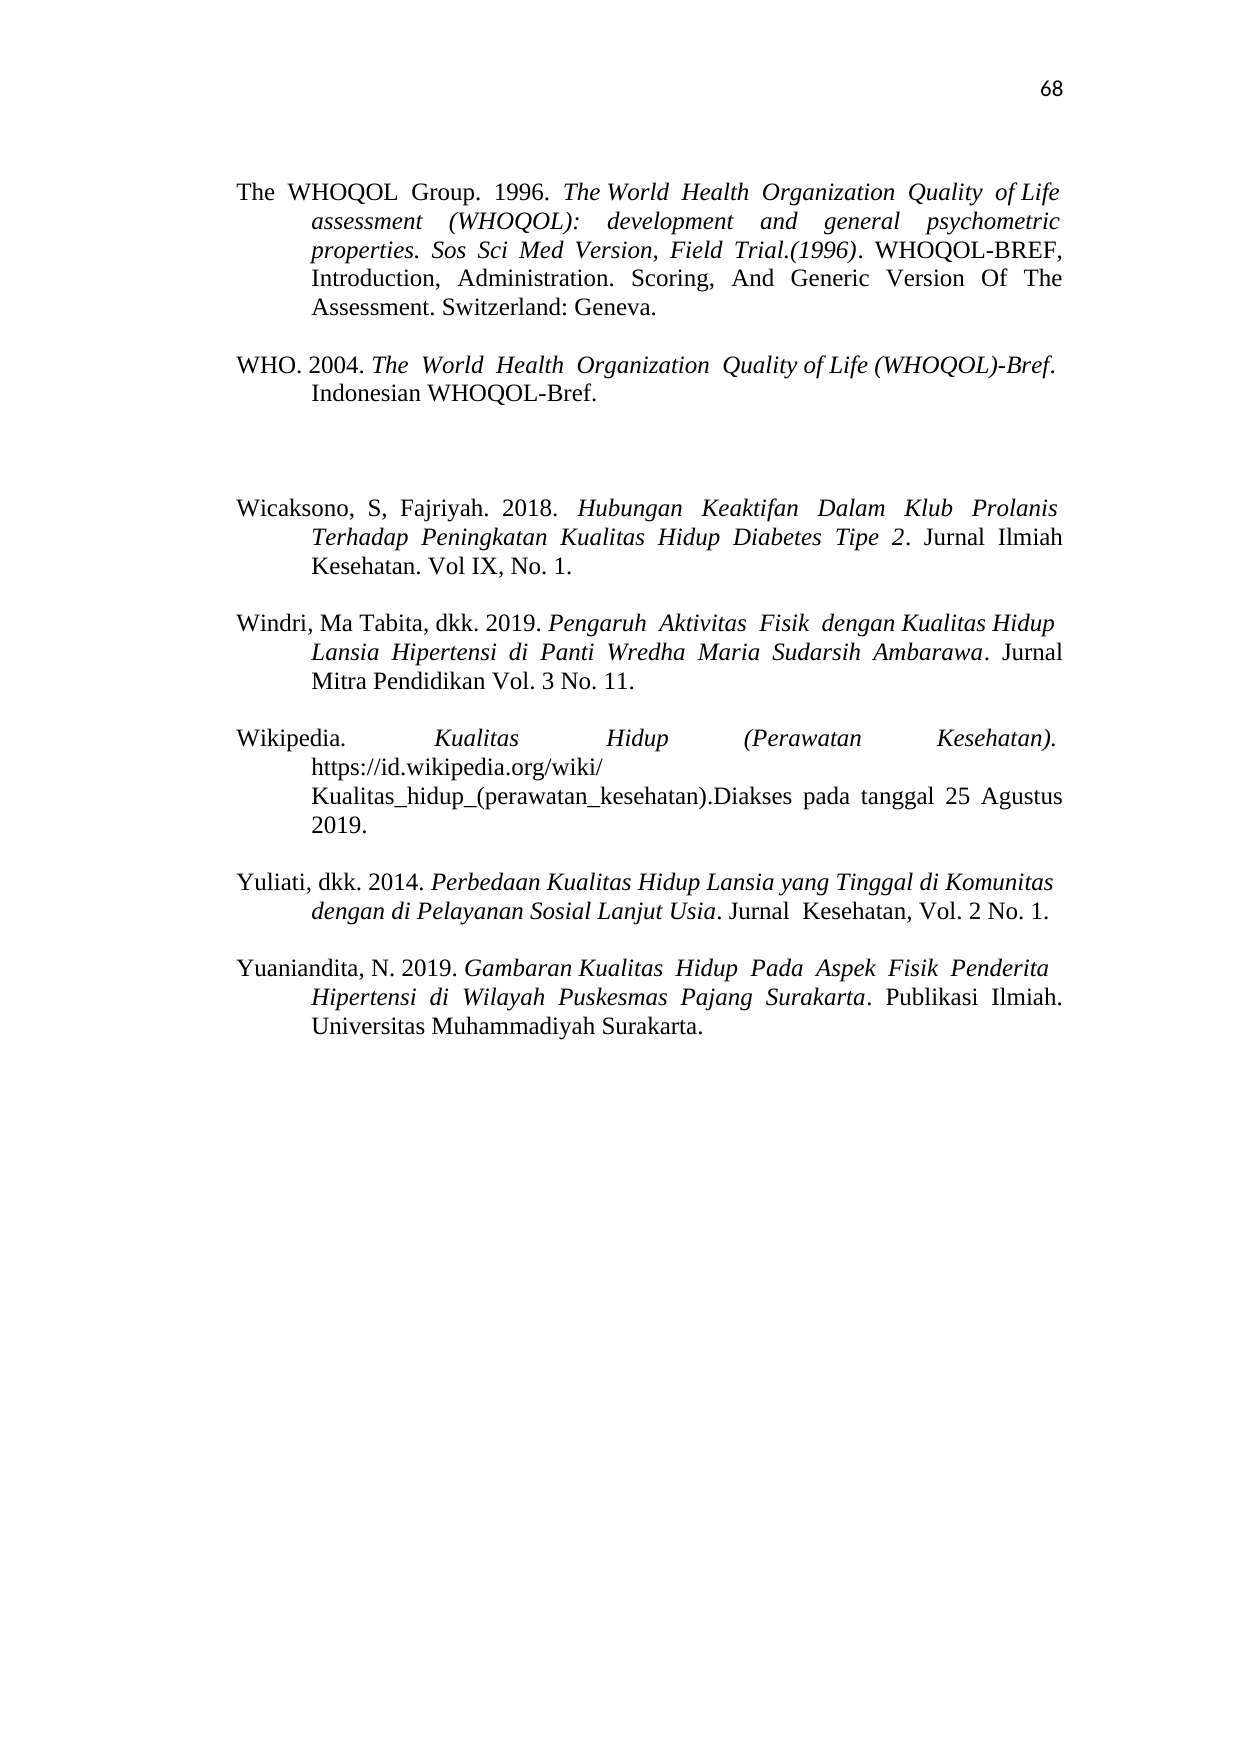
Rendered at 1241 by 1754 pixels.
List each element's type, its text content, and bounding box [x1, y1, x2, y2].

text Yuaniandita, N. 2019. Gambaran Kualitas Hidup Pada Aspek Fisik Penderita [236, 953, 1063, 982]
text Wicaksono, S, Fajriyah. 2018. Hubungan Keaktifan Dalam Klub Prolanis [236, 493, 1063, 522]
text The WHOQOL Group. 1996. The World Health Organization Quality of Life [236, 177, 1063, 206]
text Wikipedia. Kualitas Hidup (Perawatan Kesehatan). [236, 723, 1063, 752]
text dengan di Pelayanan Sosial Lanjut Usia. Jurnal Kesehatan, Vol. 2 No. 1. [236, 896, 1063, 925]
text Yuliati, dkk. 2014. Perbedaan Kualitas Hidup Lansia yang Tinggal di Komunitas [236, 867, 1063, 896]
text assessment (WHOQOL): development and general psychometric properties. Sos Sci Med Version, Field Trial.(1996). WHOQOL-BREF, Introduction, Administration. Scoring, And Generic Version Of The Assessment. Switzerland: Geneva. [311, 206, 1063, 321]
text Hipertensi di Wilayah Puskesmas Pajang Surakarta. Publikasi Ilmiah. Universitas Muhammadiyah Surakarta. [311, 982, 1063, 1040]
text Indonesian WHOQOL-Bref. [236, 378, 1063, 407]
text WHO. 2004. The World Health Organization Quality of Life (WHOQOL)-Bref. [236, 350, 1063, 378]
text Lansia Hipertensi di Panti Wredha Maria Sudarsih Ambarawa. Jurnal Mitra Pendidikan Vol. 3 No. 11. [311, 637, 1063, 695]
text https://id.wikipedia.org/wiki/Kualitas_hidup_(perawatan_kesehatan).Diakses pada tanggal 25 Agustus 2019. [311, 752, 1063, 838]
text Windri, Ma Tabita, dkk. 2019. Pengaruh Aktivitas Fisik dengan Kualitas Hidup [236, 608, 1063, 637]
text Terhadap Peningkatan Kualitas Hidup Diabetes Tipe 2. Jurnal Ilmiah Kesehatan. Vol IX, No. 1. [311, 522, 1063, 580]
